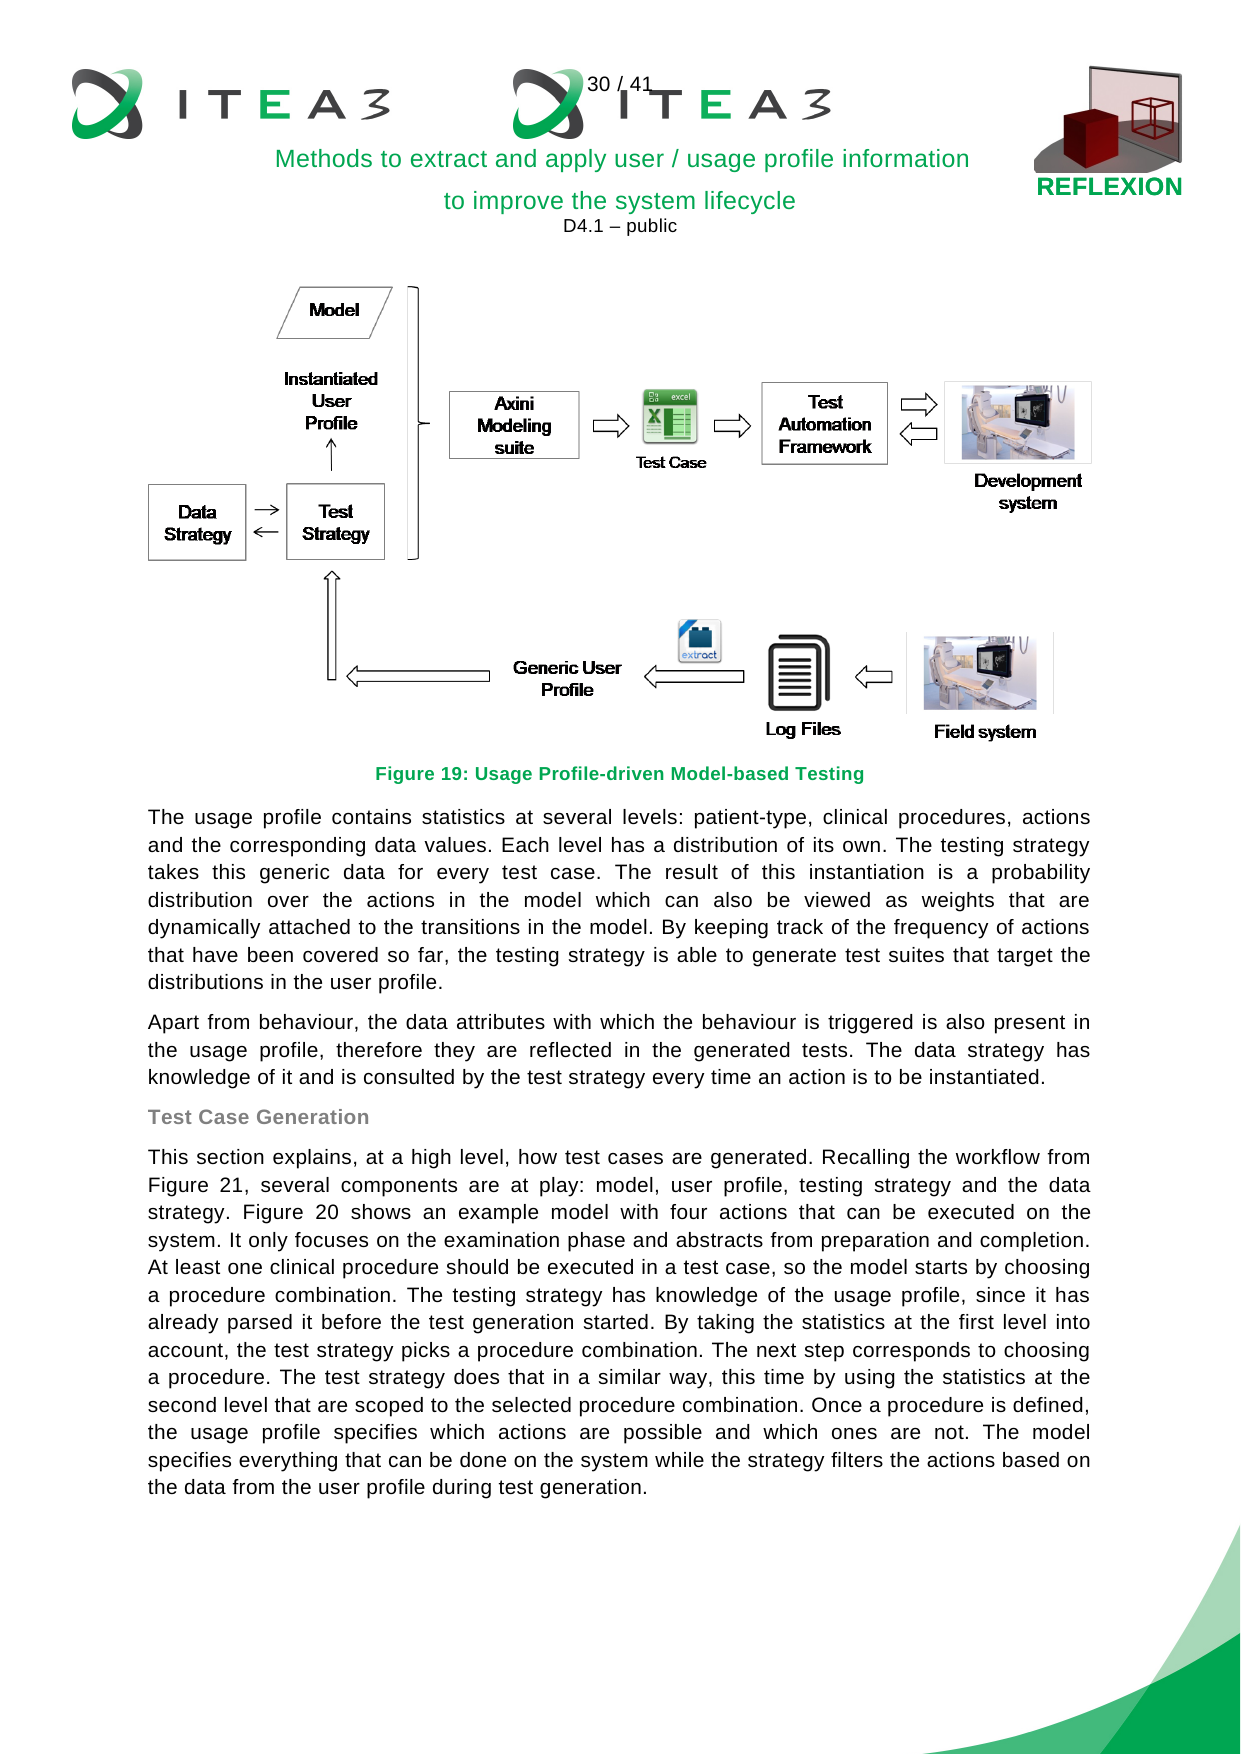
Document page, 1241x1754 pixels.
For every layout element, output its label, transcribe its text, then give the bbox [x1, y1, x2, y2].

text Test Case Generation [148, 1105, 1092, 1129]
picture [147, 285, 1093, 747]
picture [0, 0, 883, 198]
text Figure 19: Usage Profile-driven Model-based Testing [148, 763, 1092, 784]
text Apart from behaviour, the data attributes with which the behaviour is triggered is also present in the usage profile, therefore they are reflected in the generated tests. The data strategy has knowledge of it and is consulted by the test strategy every time an action is to be instantiated. [148, 1010, 1092, 1089]
picture [814, 1488, 1241, 1754]
picture [1034, 46, 1202, 173]
text This section explains, at a high level, how test cases are generated. Recalling the workflow from Figure 21, several components are at play: model, user profile, testing strategy and the data strategy. Figure 20 shows an example model with four actions that can be executed on the system. It only focuses on the examination phase and abstracts from preparation and completion. At least one clinical procedure should be executed in a test case, so the model starts by choosing a procedure combination. The testing strategy has knowledge of the usage profile, since it has already parsed it before the test generation started. By taking the statistics at the first level into account, the test strategy picks a procedure combination. The next step corresponds to choosing a procedure. The test strategy does that in a similar way, this time by using the statistics at the second level that are scoped to the selected procedure combination. Once a procedure is defined, the usage profile specifies which actions are possible and which ones are not. The model specifies everything that can be done on the system while the strategy filters the actions based on the data from the user profile during test generation. [148, 1145, 1092, 1499]
text The usage profile contains statistics at several levels: patient-type, clinical procedures, actions and the corresponding data values. Each level has a distribution of its own. The testing strategy takes this generic data for every test case. The result of this instantiation is a probability distribution over the actions in the model which can also be viewed as weights that are dynamically attached to the transitions in the model. By keeping track of the frequency of actions that have been covered so far, the testing strategy is able to generate test suites that target the distributions in the user profile. [148, 805, 1092, 994]
